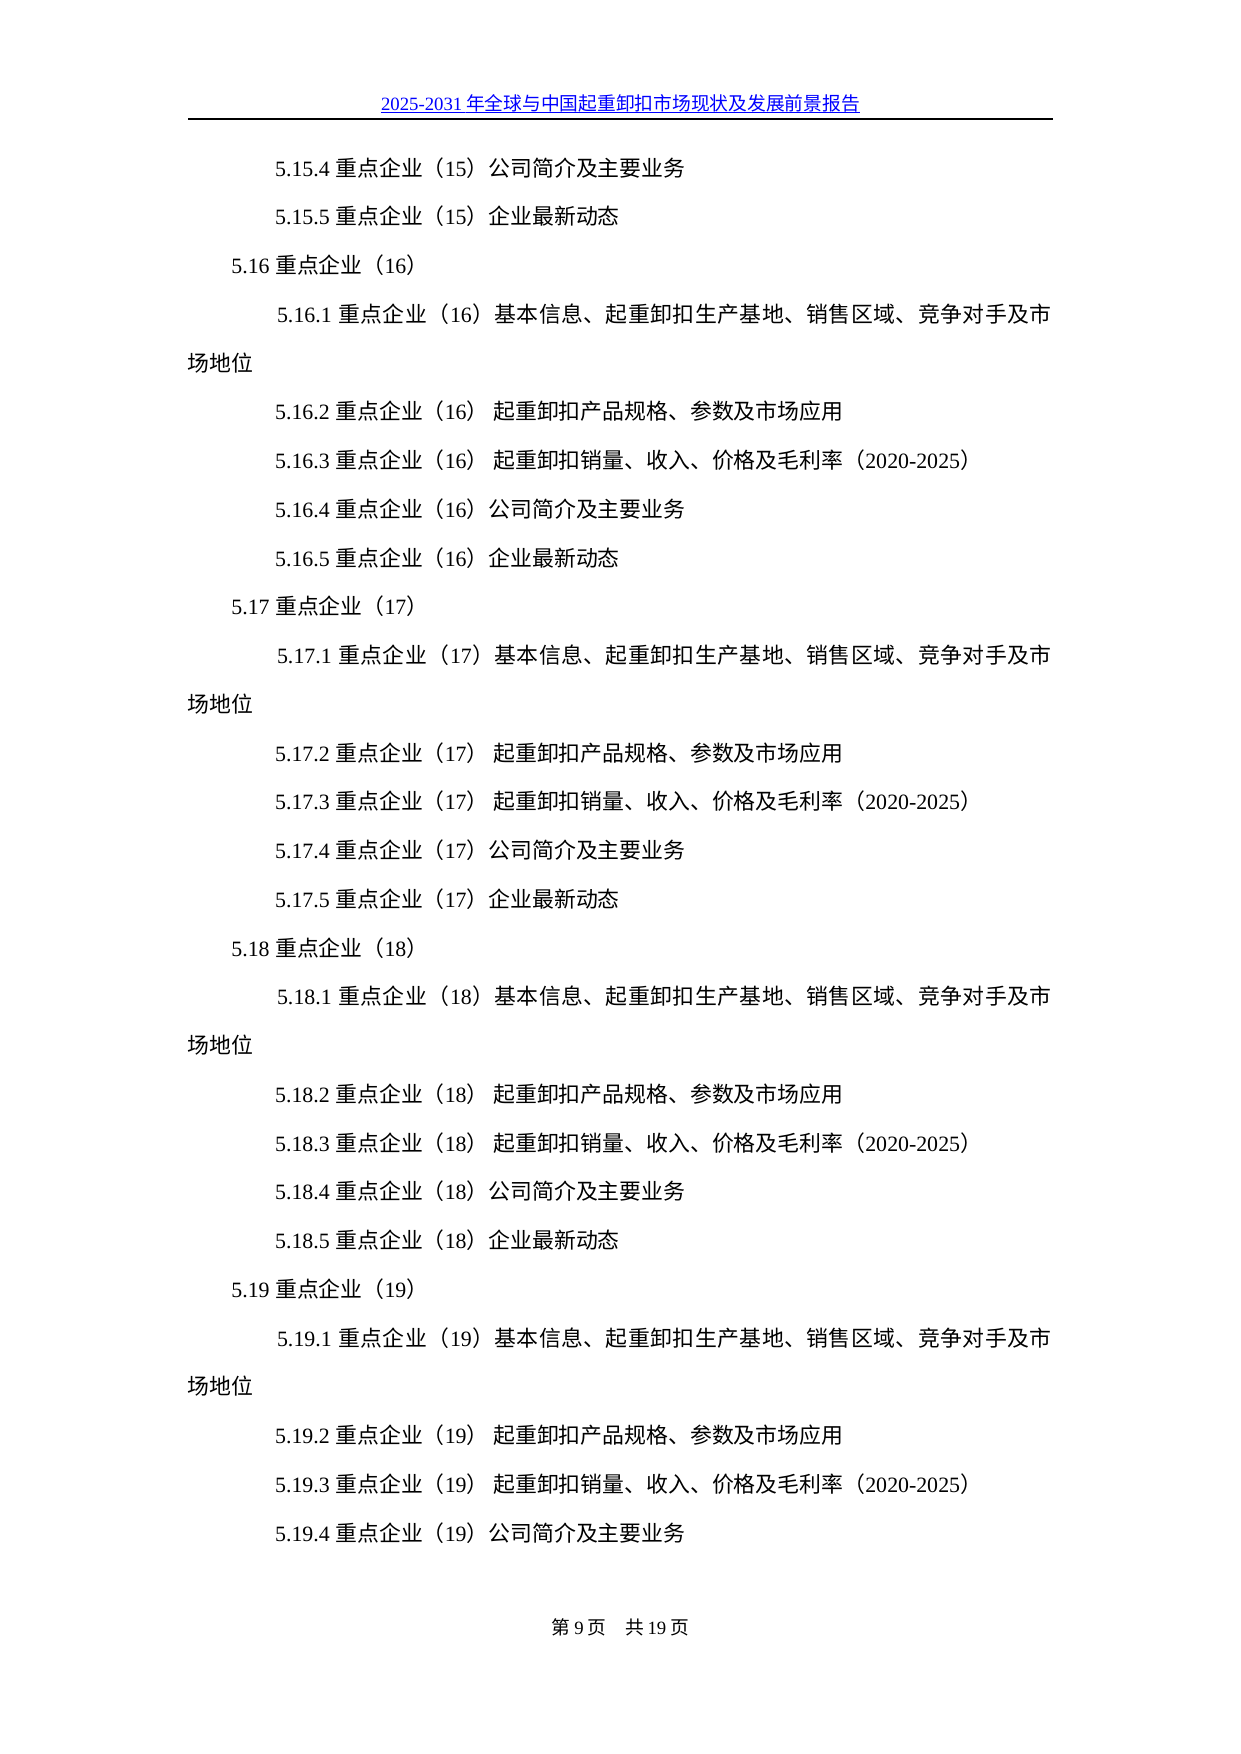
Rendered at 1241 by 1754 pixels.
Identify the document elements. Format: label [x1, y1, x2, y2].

text [187, 150, 1053, 1548]
